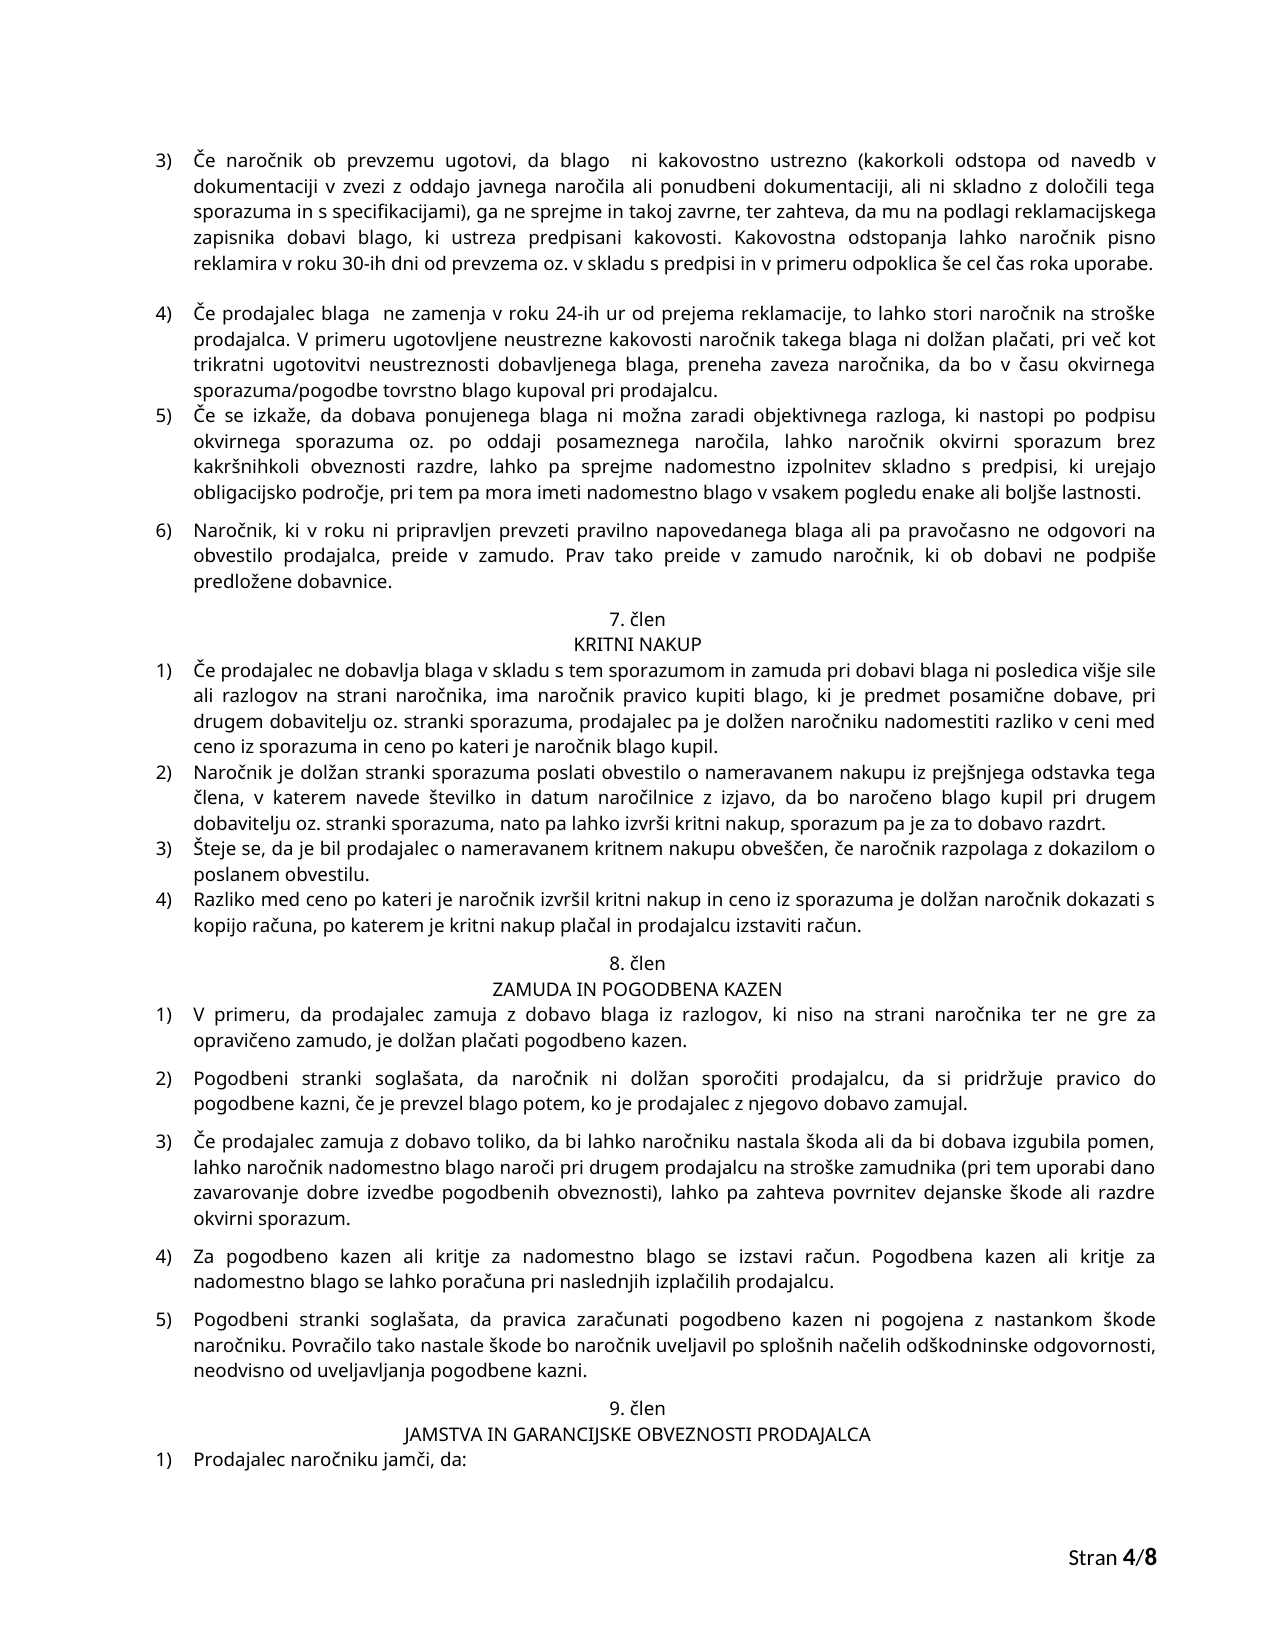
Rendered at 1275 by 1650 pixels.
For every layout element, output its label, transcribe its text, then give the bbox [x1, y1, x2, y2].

list Pogodbeni stranki soglašata, da naročnik ni dolžan sporočiti prodajalcu, da si pridržuje pravico do pogodbene kazni, če je prevzel blago potem, ko je prodajalec z njegovo dobavo zamujal. [155, 1065, 1157, 1116]
text ZAMUDA IN POGODBENA KAZEN [118, 976, 1157, 1001]
text KRITNI NAKUP [118, 632, 1157, 657]
list Če prodajalec zamuja z dobavo toliko, da bi lahko naročniku nastala škoda ali da bi dobava izgubila pomen, lahko naročnik nadomestno blago naroči pri drugem prodajalcu na stroške zamudnika (pri tem uporabi dano zavarovanje dobre izvedbe pogodbenih obveznosti), lahko pa zahteva povrnitev dejanske škode ali razdre okvirni sporazum. [155, 1128, 1157, 1231]
list Razliko med ceno po kateri je naročnik izvršil kritni nakup in ceno iz sporazuma je dolžan naročnik dokazati s kopijo računa, po katerem je kritni nakup plačal in prodajalcu izstaviti račun. [156, 887, 1157, 938]
list Naročnik, ki v roku ni pripravljen prevzeti pravilno napovedanega blaga ali pa pravočasno ne odgovori na obvestilo prodajalca, preide v zamudo. Prav tako preide v zamudo naročnik, ki ob dobavi ne podpiše predložene dobavnice. [155, 517, 1157, 593]
list Šteje se, da je bil prodajalec o nameravanem kritnem nakupu obveščen, če naročnik razpolaga z dokazilom o poslanem obvestilu. [156, 836, 1157, 887]
list Pogodbeni stranki soglašata, da pravica zaračunati pogodbeno kazen ni pogojena z nastankom škode naročniku. Povračilo tako nastale škode bo naročnik uveljavil po splošnih načelih odškodninske odgovornosti, neodvisno od uveljavljanja pogodbene kazni. [155, 1307, 1157, 1383]
list V primeru, da prodajalec zamuja z dobavo blaga iz razlogov, ki niso na strani naročnika ter ne gre za opravičeno zamudo, je dolžan plačati pogodbeno kazen. [155, 1001, 1157, 1052]
list Če naročnik ob prevzemu ugotovi, da blago ni kakovostno ustrezno (kakorkoli odstopa od navedb v dokumentaciji v zvezi z oddajo javnega naročila ali ponudbeni dokumentaciji, ali ni skladno z določili tega sporazuma in s specifikacijami), ga ne sprejme in takoj zavrne, ter zahteva, da mu na podlagi reklamacijskega zapisnika dobavi blago, ki ustreza predpisani kakovosti. Kakovostna odstopanja lahko naročnik pisno reklamira v roku 30-ih dni od prevzema oz. v skladu s predpisi in v primeru odpoklica še cel čas roka uporabe. [155, 148, 1157, 275]
list Naročnik je dolžan stranki sporazuma poslati obvestilo o nameravanem nakupu iz prejšnjega odstavka tega člena, v katerem navede številko in datum naročilnice z izjavo, da bo naročeno blago kupil pri drugem dobavitelju oz. stranki sporazuma, nato pa lahko izvrši kritni nakup, sporazum pa je za to dobavo razdrt. [156, 759, 1157, 836]
text 8. člen [118, 950, 1157, 976]
list Prodajalec naročniku jamči, da: [155, 1447, 1157, 1472]
list Če prodajalec ne dobavlja blaga v skladu s tem sporazumom in zamuda pri dobavi blaga ni posledica višje sile ali razlogov na strani naročnika, ima naročnik pravico kupiti blago, ki je predmet posamične dobave, pri drugem dobavitelju oz. stranki sporazuma, prodajalec pa je dolžen naročniku nadomestiti razliko v ceni med ceno iz sporazuma in ceno po kateri je naročnik blago kupil. [156, 657, 1157, 759]
text 9. člen [118, 1396, 1157, 1421]
text JAMSTVA IN GARANCIJSKE OBVEZNOSTI PRODAJALCA [118, 1421, 1157, 1447]
list Za pogodbeno kazen ali kritje za nadomestno blago se izstavi račun. Pogodbena kazen ali kritje za nadomestno blago se lahko poračuna pri naslednjih izplačilih prodajalcu. [155, 1243, 1157, 1294]
list Če prodajalec blaga ne zamenja v roku 24-ih ur od prejema reklamacije, to lahko stori naročnik na stroške prodajalca. V primeru ugotovljene neustrezne kakovosti naročnik takega blaga ni dolžan plačati, pri več kot trikratni ugotovitvi neustreznosti dobavljenega blaga, preneha zaveza naročnika, da bo v času okvirnega sporazuma/pogodbe tovrstno blago kupoval pri prodajalcu. [155, 300, 1157, 402]
list Če se izkaže, da dobava ponujenega blaga ni možna zaradi objektivnega razloga, ki nastopi po podpisu okvirnega sporazuma oz. po oddaji posameznega naročila, lahko naročnik okvirni sporazum brez kakršnihkoli obveznosti razdre, lahko pa sprejme nadomestno izpolnitev skladno s predpisi, ki urejajo obligacijsko področje, pri tem pa mora imeti nadomestno blago v vsakem pogledu enake ali boljše lastnosti. [155, 402, 1157, 504]
text 7. člen [118, 606, 1157, 632]
